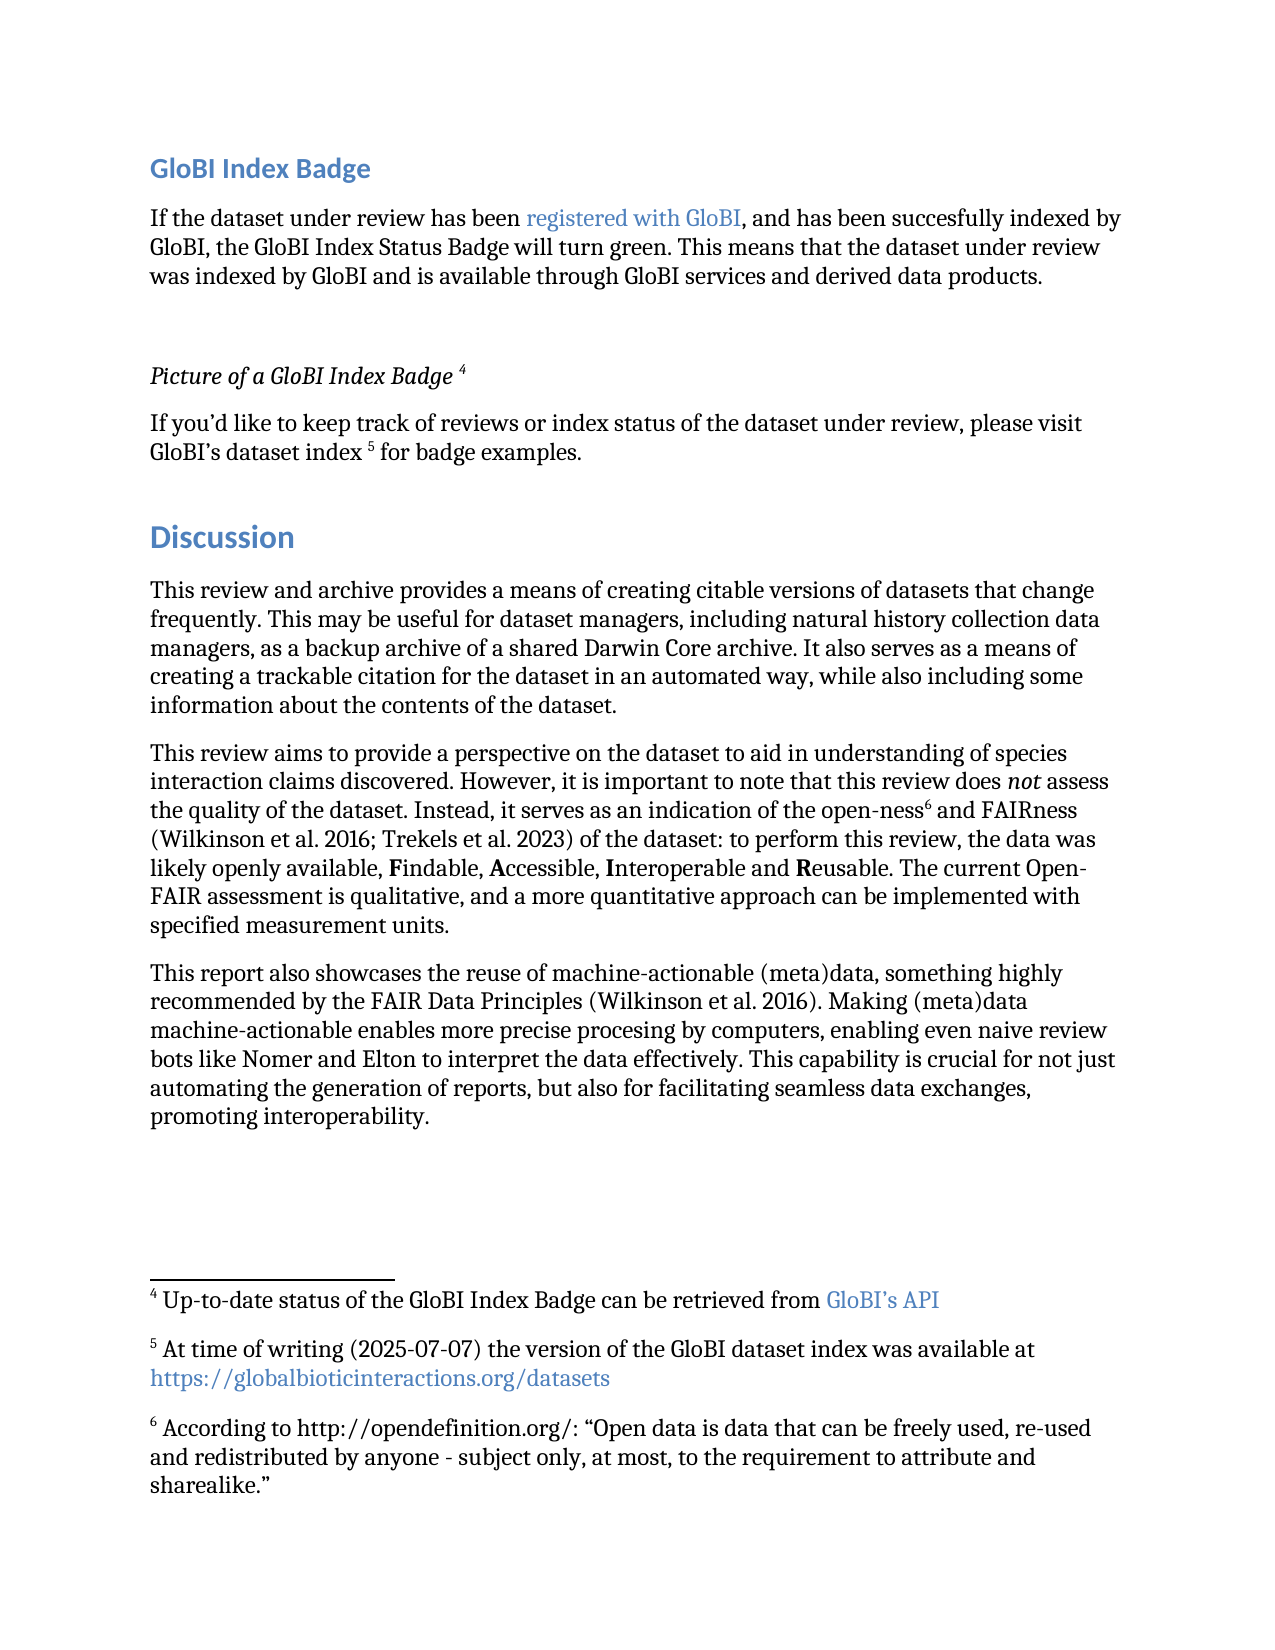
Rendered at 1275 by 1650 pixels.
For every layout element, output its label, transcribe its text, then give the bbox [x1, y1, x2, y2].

subtitle Discussion [150, 517, 1125, 557]
text This review aims to provide a perspective on the dataset to aid in understanding of species interaction claims discovered. However, it is important to note that this review does not assess the quality of the dataset. Instead, it serves as an indication of the open-ness and FAIRness (Wilkinson et al. 2016; Trekels et al. 2023) of the dataset: to perform this review, the data was likely openly available, Findable, Accessible, Interoperable and Reusable. The current Open-FAIR assessment is qualitative, and a more quantitative approach can be implemented with specified measurement units. [150, 738, 1125, 940]
text This review and archive provides a means of creating citable versions of datasets that change frequently. This may be useful for dataset managers, including natural history collection data managers, as a backup archive of a shared Darwin Core archive. It also serves as a means of creating a trackable citation for the dataset in an automated way, while also including some information about the contents of the dataset. [150, 576, 1125, 720]
text Picture of a GloBI Index Badge [150, 362, 1125, 390]
text If the dataset under review has been registered with GloBI, and has been succesfully indexed by GloBI, the GloBI Index Status Badge will turn green. This means that the dataset under review was indexed by GloBI and is available through GloBI services and derived data products. [150, 204, 1125, 291]
subtitle GloBI Index Badge [150, 150, 1125, 186]
text This report also showcases the reuse of machine-actionable (meta)data, something highly recommended by the FAIR Data Principles (Wilkinson et al. 2016). Making (meta)data machine-actionable enables more precise procesing by computers, enabling even naive review bots like Nomer and Elton to interpret the data effectively. This capability is crucial for not just automating the generation of reports, but also for facilitating seamless data exchanges, promoting interoperability. [150, 958, 1125, 1131]
text If you’d like to keep track of reviews or index status of the dataset under review, please visit GloBI’s dataset index for badge examples. [150, 409, 1125, 467]
